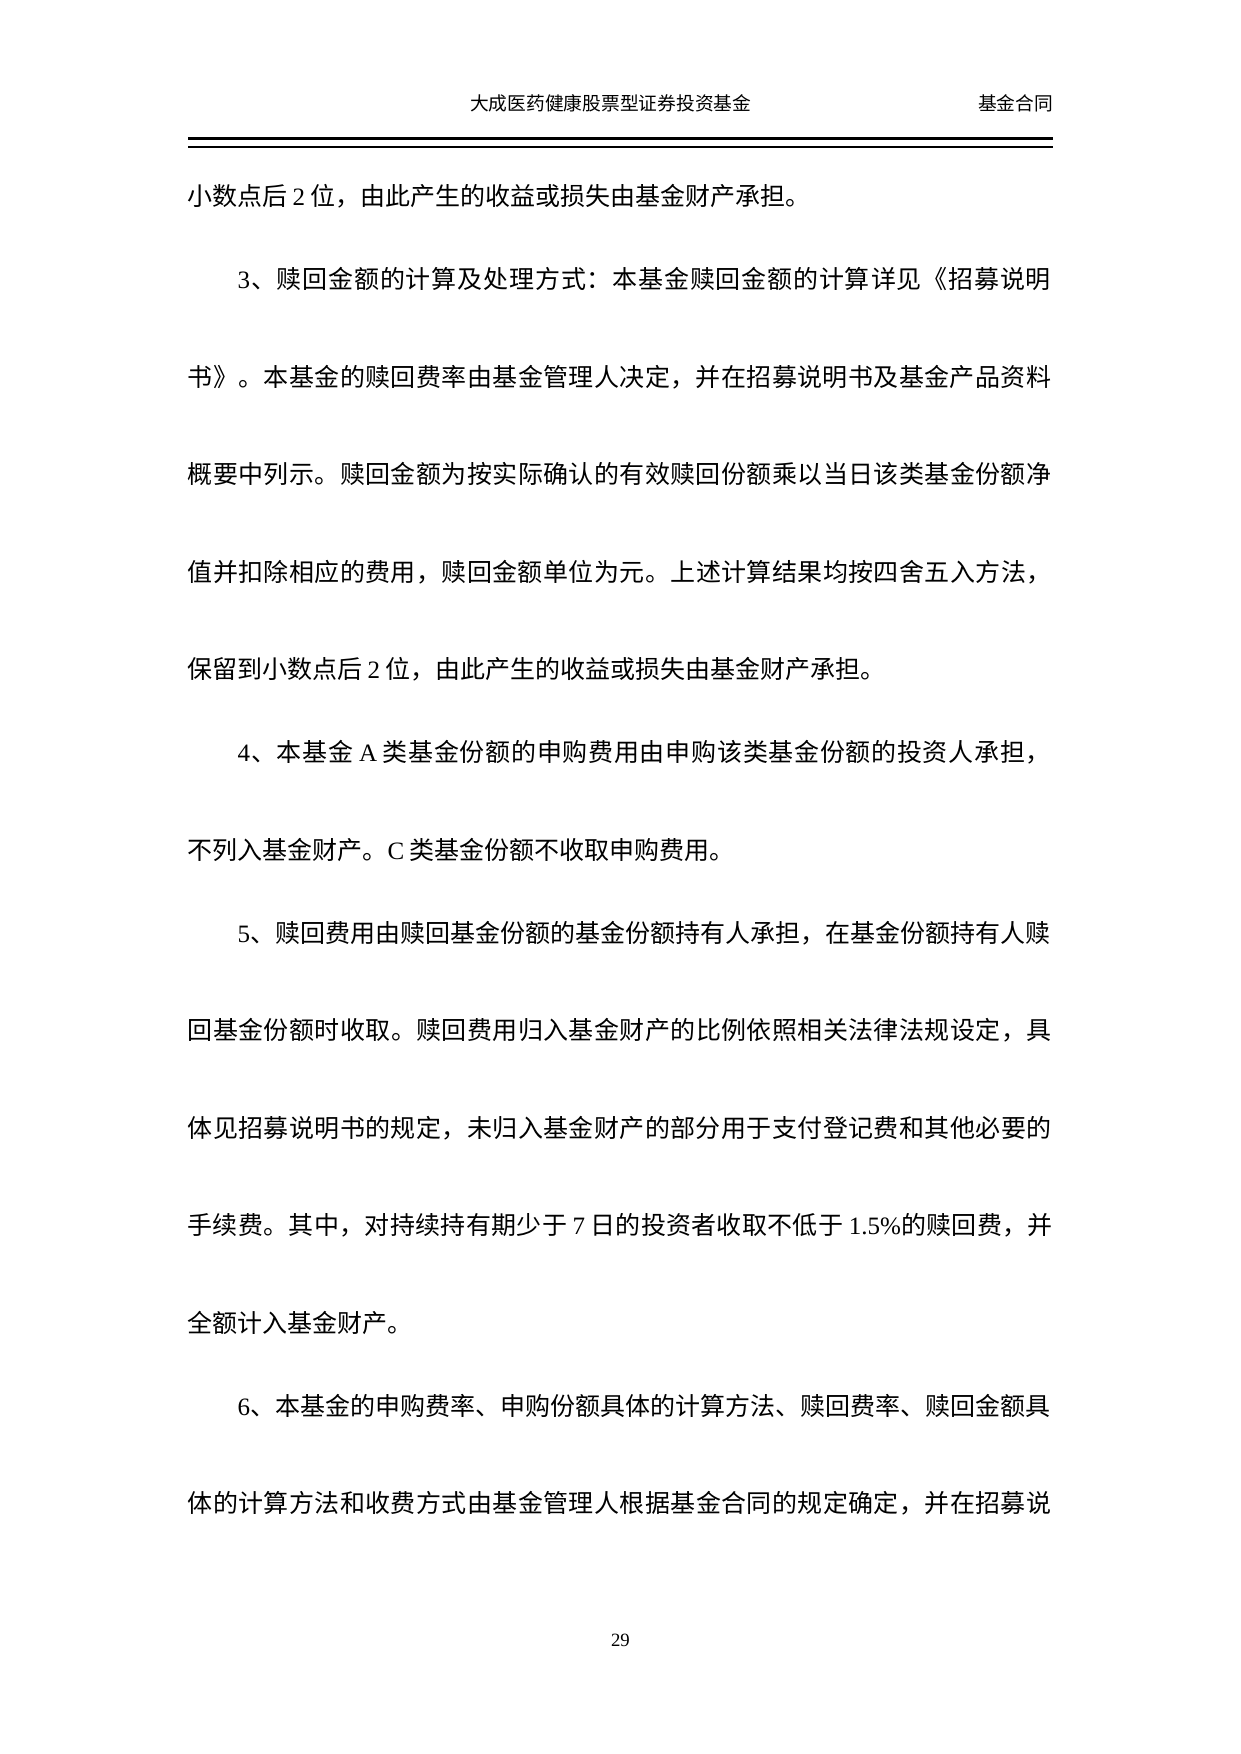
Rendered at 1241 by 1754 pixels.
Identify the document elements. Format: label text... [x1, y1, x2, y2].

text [187, 162, 1053, 227]
text 3、赎回金额的计算及处理方式：本基金赎回金额的计算详见《招募说明书》。本基金的赎回费率由基金管理人决定，并在招募说明书及基金产品资料概要中列示。赎回金额为按实际确认的有效赎回份额乘以当日该类基金份额净值并扣除相应的费用，赎回金额单位为元。上述计算结果均按四舍五入方法，保留到小数点后2位，由此产生的收益或损失由基金财产承担。 [187, 245, 1053, 700]
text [187, 1372, 1053, 1534]
text 5、赎回费用由赎回基金份额的基金份额持有人承担，在基金份额持有人赎回基金份额时收取。赎回费用归入基金财产的比例依照相关法律法规设定，具体见招募说明书的规定，未归入基金财产的部分用于支付登记费和其他必要的手续费。其中，对持续持有期少于7日的投资者收取不低于1.5%的赎回费，并全额计入基金财产。 [187, 899, 1053, 1354]
text 4、本基金A类基金份额的申购费用由申购该类基金份额的投资人承担，不列入基金财产。C类基金份额不收取申购费用。 [187, 718, 1053, 881]
